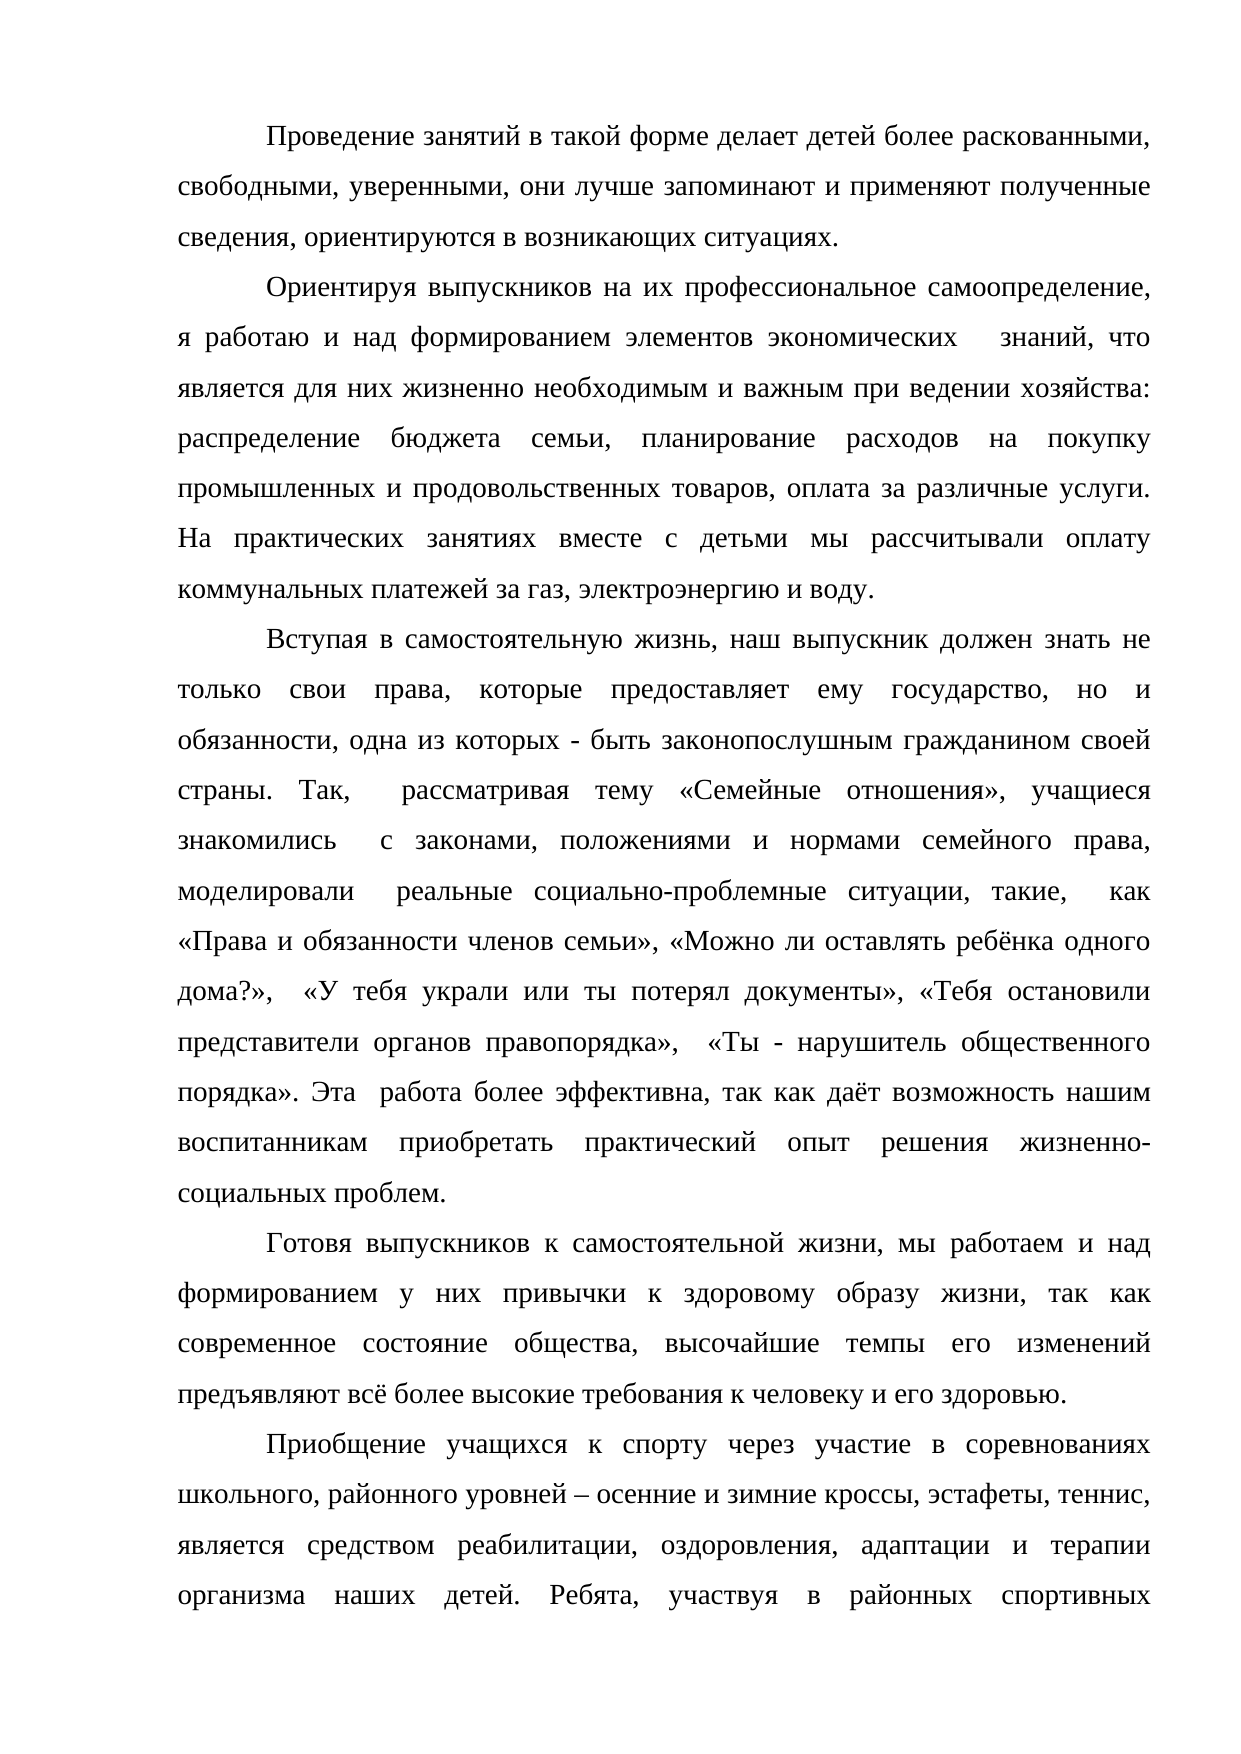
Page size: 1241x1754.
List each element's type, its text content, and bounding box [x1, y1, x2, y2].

text Ориентируя выпускников на их профессиональное самоопределение, я работаю и над формированием элементов экономических знаний, что является для них жизненно необходимым и важным при ведении хозяйства: распределение бюджета семьи, планирование расходов на покупку промышленных и продовольственных товаров, оплата за различные услуги. На практических занятиях вместе с детьми мы рассчитывали оплату коммунальных платежей за газ, электроэнергию и воду. [177, 269, 1152, 604]
text Проведение занятий в такой форме делает детей более раскованными, свободными, уверенными, они лучше запоминают и применяют полученные сведения, ориентируются в возникающих ситуациях. [177, 118, 1152, 252]
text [177, 1426, 1152, 1611]
text Вступая в самостоятельную жизнь, наш выпускник должен знать не только свои права, которые предоставляет ему государство, но и обязанности, одна из которых - быть законопослушным гражданином своей страны. Так, рассматривая тему «Семейные отношения», учащиеся знакомились с законами, положениями и нормами семейного права, моделировали реальные социально-проблемные ситуации, такие, как «Права и обязанности членов семьи», «Можно ли оставлять ребёнка одного дома?», «У тебя украли или ты потерял документы», «Тебя остановили представители органов правопорядка», «Ты - нарушитель общественного порядка». Эта работа более эффективна, так как даёт возможность нашим воспитанникам приобретать практический опыт решения жизненно-социальных проблем. [177, 621, 1152, 1208]
text Готовя выпускников к самостоятельной жизни, мы работаем и над формированием у них привычки к здоровому образу жизни, так как современное состояние общества, высочайшие темпы его изменений предъявляют всё более высокие требования к человеку и его здоровью. [177, 1225, 1152, 1409]
